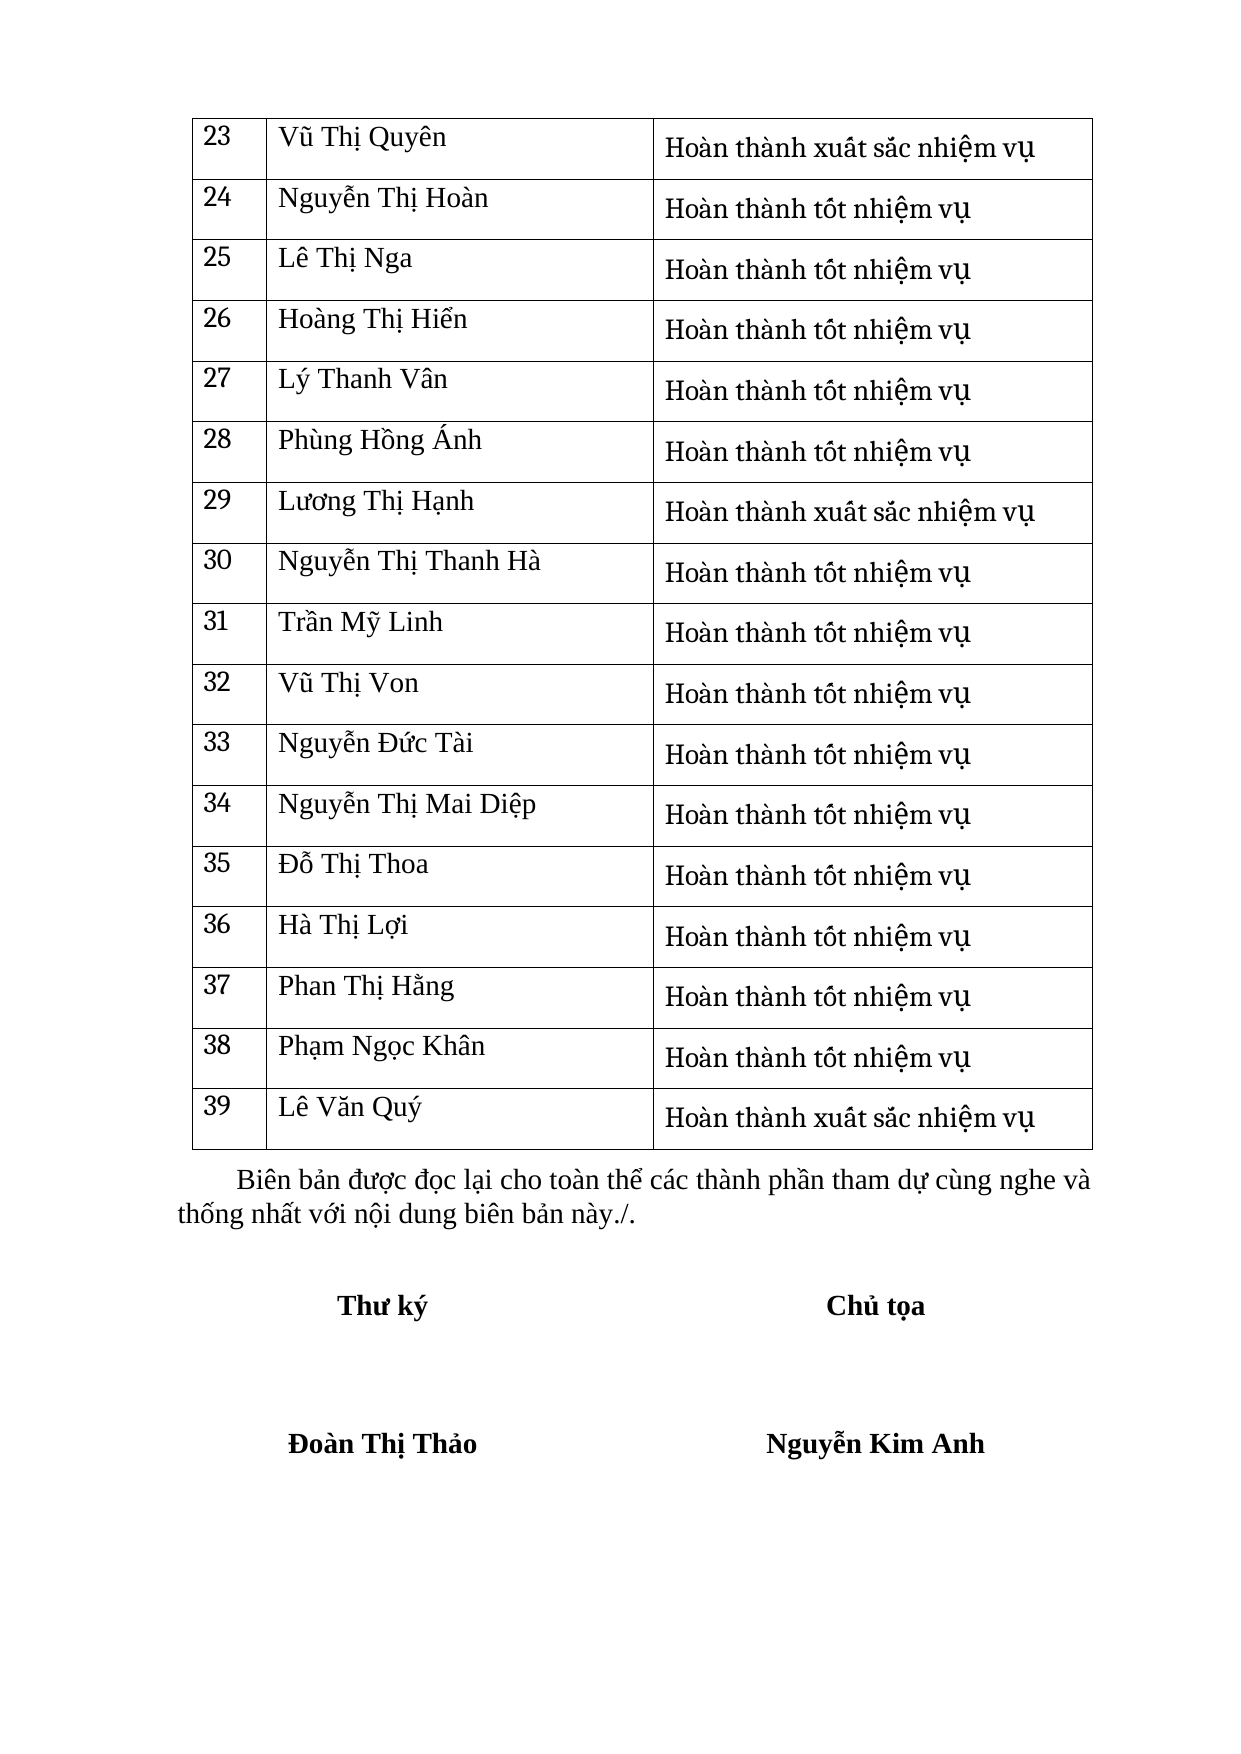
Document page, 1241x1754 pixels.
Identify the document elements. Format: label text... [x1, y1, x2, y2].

table_cell Hoàn thành tốt nhiệm vụ [654, 362, 1092, 421]
text Biên bản được đọc lại cho toàn thể các thành phần tham dự cùng nghe và thống nhất với nội dung biên bản này./. [177, 1162, 1122, 1229]
table_cell Nguyễn Thị Hoàn [267, 180, 653, 239]
table_cell 35 [193, 847, 266, 906]
table_cell Hoàn thành tốt nhiệm vụ [654, 1029, 1092, 1088]
table_cell 31 [193, 604, 266, 664]
table_cell Hà Thị Lợi [267, 907, 653, 967]
table_cell Lương Thị Hạnh [267, 483, 653, 542]
table_cell Hoàn thành tốt nhiệm vụ [654, 725, 1092, 785]
table_header Thư ký Đoàn Thị Thảo [166, 1275, 599, 1464]
table_cell 37 [193, 968, 266, 1027]
table_cell Hoàn thành tốt nhiệm vụ [654, 604, 1092, 664]
table_cell 25 [193, 240, 266, 300]
table_cell Nguyễn Đức Tài [267, 725, 653, 785]
table_cell 26 [193, 301, 266, 361]
table_cell Phạm Ngọc Khân [267, 1029, 653, 1088]
table_cell Hoàn thành tốt nhiệm vụ [654, 301, 1092, 361]
table_cell Hoàn thành xuất sắc nhiệm vụ [654, 483, 1092, 542]
table_cell Vũ Thị Quyên [267, 119, 653, 179]
table_cell Nguyễn Thị Mai Diệp [267, 786, 653, 846]
table_cell Hoàn thành tốt nhiệm vụ [654, 422, 1092, 482]
table_cell Lê Văn Quý [267, 1089, 653, 1149]
table_cell Hoàn thành tốt nhiệm vụ [654, 847, 1092, 906]
table_cell 36 [193, 907, 266, 967]
table_cell 30 [193, 544, 266, 603]
table_cell Lý Thanh Vân [267, 362, 653, 421]
table_cell 34 [193, 786, 266, 846]
table_cell Hoàn thành tốt nhiệm vụ [654, 180, 1092, 239]
table_cell 24 [193, 180, 266, 239]
table_cell 33 [193, 725, 266, 785]
table_cell Hoàng Thị Hiển [267, 301, 653, 361]
table_cell 27 [193, 362, 266, 421]
table_cell Hoàn thành tốt nhiệm vụ [654, 786, 1092, 846]
table_cell Nguyễn Thị Thanh Hà [267, 544, 653, 603]
table_cell Phùng Hồng Ánh [267, 422, 653, 482]
table_cell Hoàn thành tốt nhiệm vụ [654, 665, 1092, 724]
table_cell 38 [193, 1029, 266, 1088]
table_cell Đỗ Thị Thoa [267, 847, 653, 906]
table_cell Hoàn thành tốt nhiệm vụ [654, 240, 1092, 300]
table_cell 32 [193, 665, 266, 724]
table_cell 28 [193, 422, 266, 482]
table_cell Vũ Thị Von [267, 665, 653, 724]
table_cell Hoàn thành xuất sắc nhiệm vụ [654, 119, 1092, 179]
table_header Chủ tọa Nguyễn Kim Anh [599, 1275, 1152, 1464]
table_cell Trần Mỹ Linh [267, 604, 653, 664]
table_cell 39 [193, 1089, 266, 1149]
table_cell Hoàn thành tốt nhiệm vụ [654, 544, 1092, 603]
table_cell Hoàn thành tốt nhiệm vụ [654, 907, 1092, 967]
table_cell Hoàn thành xuất sắc nhiệm vụ [654, 1089, 1092, 1149]
table_cell Phan Thị Hằng [267, 968, 653, 1027]
table_cell 23 [193, 119, 266, 179]
table_cell 29 [193, 483, 266, 542]
table_cell Hoàn thành tốt nhiệm vụ [654, 968, 1092, 1027]
table_cell Lê Thị Nga [267, 240, 653, 300]
